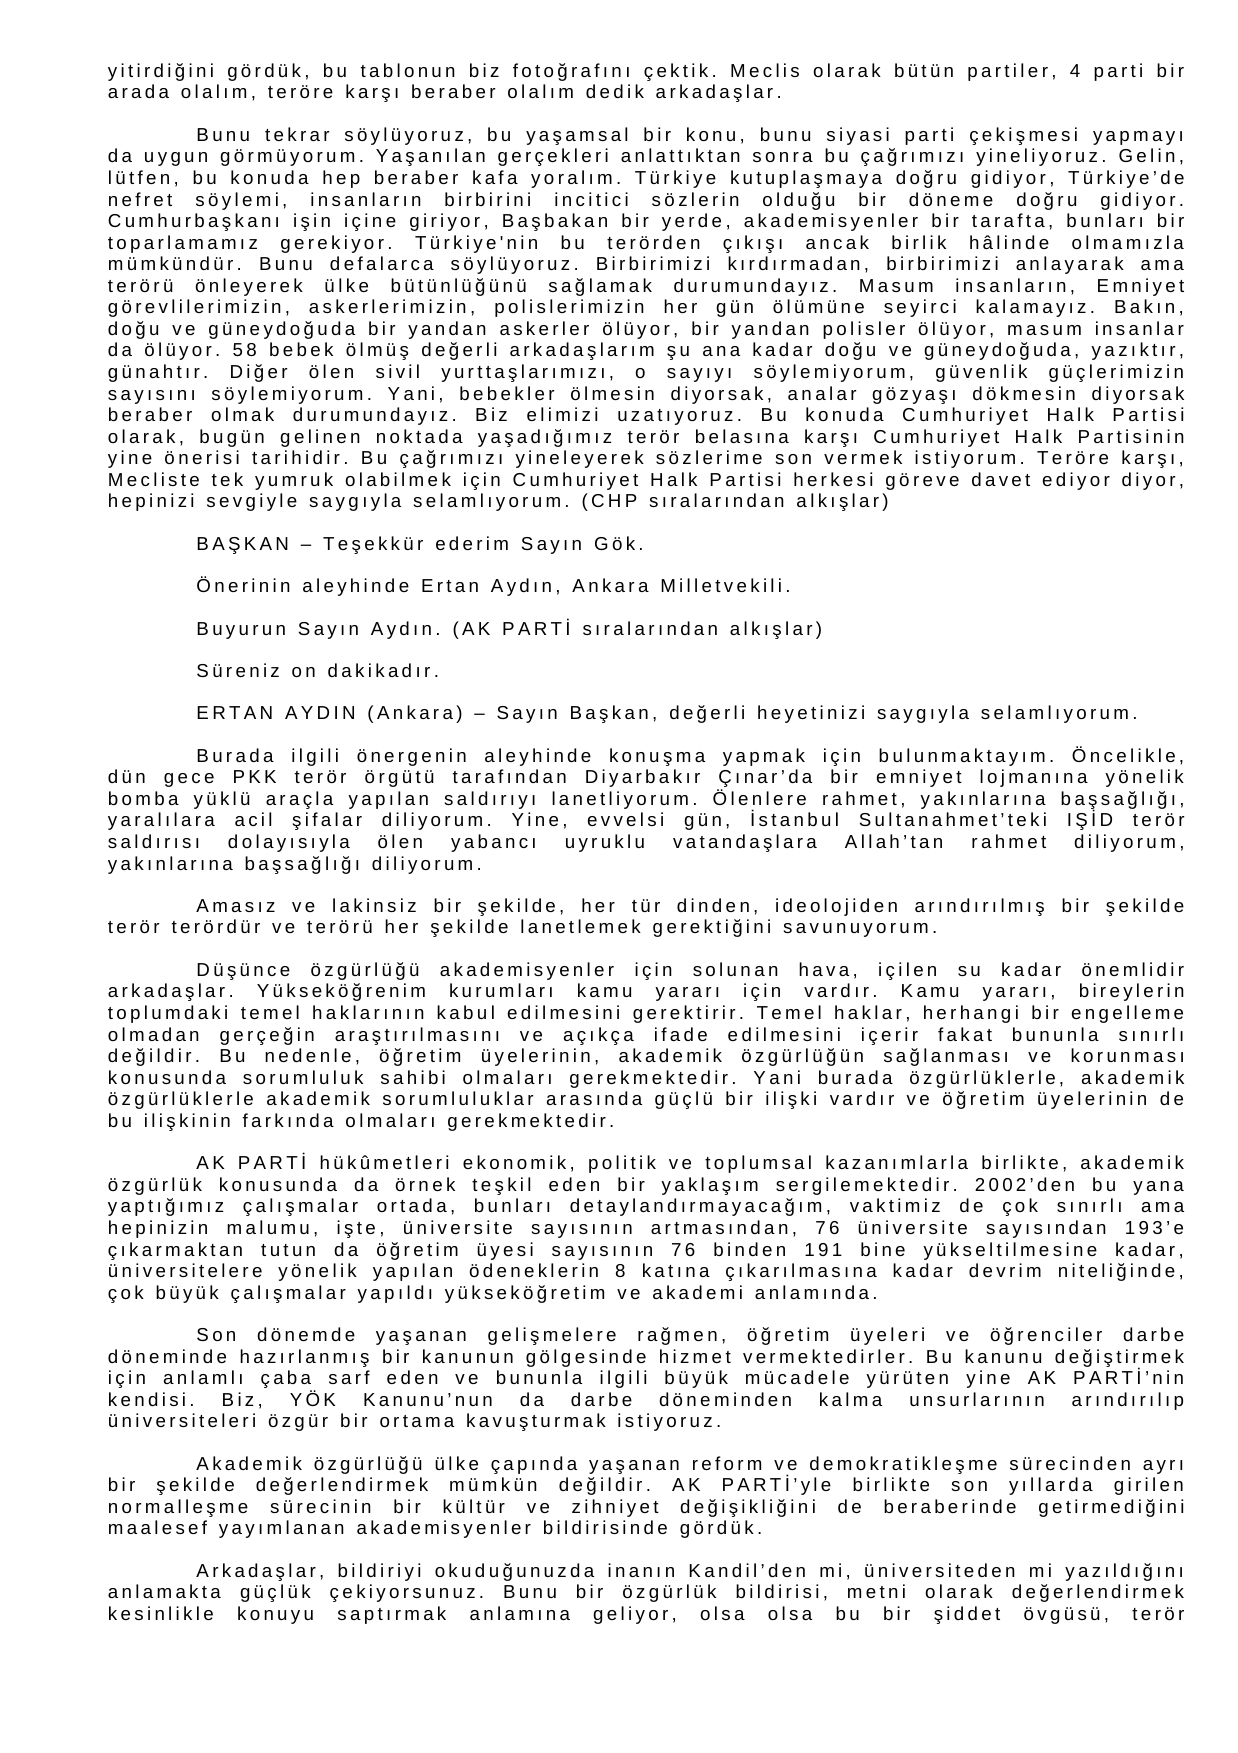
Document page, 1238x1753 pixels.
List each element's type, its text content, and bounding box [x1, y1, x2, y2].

text Son dönemde yaşanan gelişmelere rağmen, öğretim üyeleri ve öğrenciler darbe döneminde hazırlanmış bir kanunun gölgesinde hizmet vermektedirler. Bu kanunu değiştirmek için anlamlı çaba sarf eden ve bununla ilgili büyük mücadele yürüten yine AK PARTİ’nin kendisi. Biz, YÖK Kanunu’nun da darbe döneminden kalma unsurlarının arındırılıp üniversiteleri özgür bir ortama kavuşturmak istiyoruz. [108, 1324, 1186, 1432]
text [108, 1559, 1186, 1624]
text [108, 60, 1186, 103]
text AK PARTİ hükûmetleri ekonomik, politik ve toplumsal kazanımlarla birlikte, akademik özgürlük konusunda da örnek teşkil eden bir yaklaşım sergilemektedir. 2002’den bu yana yaptığımız çalışmalar ortada, bunları detaylandırmayacağım, vaktimiz de çok sınırlı ama hepinizin malumu, işte, üniversite sayısının artmasından, 76 üniversite sayısından 193’e çıkarmaktan tutun da öğretim üyesi sayısının 76 binden 191 bine yükseltilmesine kadar, üniversitelere yönelik yapılan ödeneklerin 8 katına çıkarılmasına kadar devrim niteliğinde, çok büyük çalışmalar yapıldı yükseköğretim ve akademi anlamında. [108, 1152, 1186, 1303]
text Amasız ve lakinsiz bir şekilde, her tür dinden, ideolojiden arındırılmış bir şekilde terör terördür ve terörü her şekilde lanetlemek gerektiğini savunuyorum. [108, 895, 1186, 938]
text Akademik özgürlüğü ülke çapında yaşanan reform ve demokratikleşme sürecinden ayrı bir şekilde değerlendirmek mümkün değildir. AK PARTİ’yle birlikte son yıllarda girilen normalleşme sürecinin bir kültür ve zihniyet değişikliğini de beraberinde getirmediğini maalesef yayımlanan akademisyenler bildirisinde gördük. [108, 1452, 1186, 1539]
text Süreniz on dakikadır. [108, 660, 1186, 681]
text Önerinin aleyhinde Ertan Aydın, Ankara Milletvekili. [108, 575, 1186, 597]
text Düşünce özgürlüğü akademisyenler için solunan hava, içilen su kadar önemlidir arkadaşlar. Yükseköğrenim kurumları kamu yararı için vardır. Kamu yararı, bireylerin toplumdaki temel haklarının kabul edilmesini gerektirir. Temel haklar, herhangi bir engelleme olmadan gerçeğin araştırılmasını ve açıkça ifade edilmesini içerir fakat bununla sınırlı değildir. Bu nedenle, öğretim üyelerinin, akademik özgürlüğün sağlanması ve korunması konusunda sorumluluk sahibi olmaları gerekmektedir. Yani burada özgürlüklerle, akademik özgürlüklerle akademik sorumluluklar arasında güçlü bir ilişki vardır ve öğretim üyelerinin de bu ilişkinin farkında olmaları gerekmektedir. [108, 959, 1186, 1131]
text Buyurun Sayın Aydın. (AK PARTİ sıralarından alkışlar) [108, 617, 1186, 639]
text Burada ilgili önergenin aleyhinde konuşma yapmak için bulunmaktayım. Öncelikle, dün gece PKK terör örgütü tarafından Diyarbakır Çınar’da bir emniyet lojmanına yönelik bomba yüklü araçla yapılan saldırıyı lanetliyorum. Ölenlere rahmet, yakınlarına başsağlığı, yaralılara acil şifalar diliyorum. Yine, evvelsi gün, İstanbul Sultanahmet’teki IŞİD terör saldırısı dolayısıyla ölen yabancı uyruklu vatandaşlara Allah’tan rahmet diliyorum, yakınlarına başsağlığı diliyorum. [108, 744, 1186, 874]
text Bunu tekrar söylüyoruz, bu yaşamsal bir konu, bunu siyasi parti çekişmesi yapmayı da uygun görmüyorum. Yaşanılan gerçekleri anlattıktan sonra bu çağrımızı yineliyoruz. Gelin, lütfen, bu konuda hep beraber kafa yoralım. Türkiye kutuplaşmaya doğru gidiyor, Türkiye’de nefret söylemi, insanların birbirini incitici sözlerin olduğu bir döneme doğru gidiyor. Cumhurbaşkanı işin içine giriyor, Başbakan bir yerde, akademisyenler bir tarafta, bunları bir toparlamamız gerekiyor. Türkiye'nin bu terörden çıkışı ancak birlik hâlinde olmamızla mümkündür. Bunu defalarca söylüyoruz. Birbirimizi kırdırmadan, birbirimizi anlayarak ama terörü önleyerek ülke bütünlüğünü sağlamak durumundayız. Masum insanların, Emniyet görevlilerimizin, askerlerimizin, polislerimizin her gün ölümüne seyirci kalamayız. Bakın, doğu ve güneydoğuda bir yandan askerler ölüyor, bir yandan polisler ölüyor, masum insanlar da ölüyor. 58 bebek ölmüş değerli arkadaşlarım şu ana kadar doğu ve güneydoğuda, yazıktır, günahtır. Diğer ölen sivil yurttaşlarımızı, o sayıyı söylemiyorum, güvenlik güçlerimizin sayısını söylemiyorum. Yani, bebekler ölmesin diyorsak, analar gözyaşı dökmesin diyorsak beraber olmak durumundayız. Biz elimizi uzatıyoruz. Bu konuda Cumhuriyet Halk Partisi olarak, bugün gelinen noktada yaşadığımız terör belasına karşı Cumhuriyet Halk Partisinin yine önerisi tarihidir. Bu çağrımızı yineleyerek sözlerime son vermek istiyorum. Teröre karşı, Mecliste tek yumruk olabilmek için Cumhuriyet Halk Partisi herkesi göreve davet ediyor diyor, hepinizi sevgiyle saygıyla selamlıyorum. (CHP sıralarından alkışlar) [108, 124, 1186, 512]
text ERTAN AYDIN (Ankara) – Sayın Başkan, değerli heyetinizi saygıyla selamlıyorum. [108, 702, 1186, 724]
text BAŞKAN – Teşekkür ederim Sayın Gök. [108, 533, 1186, 554]
